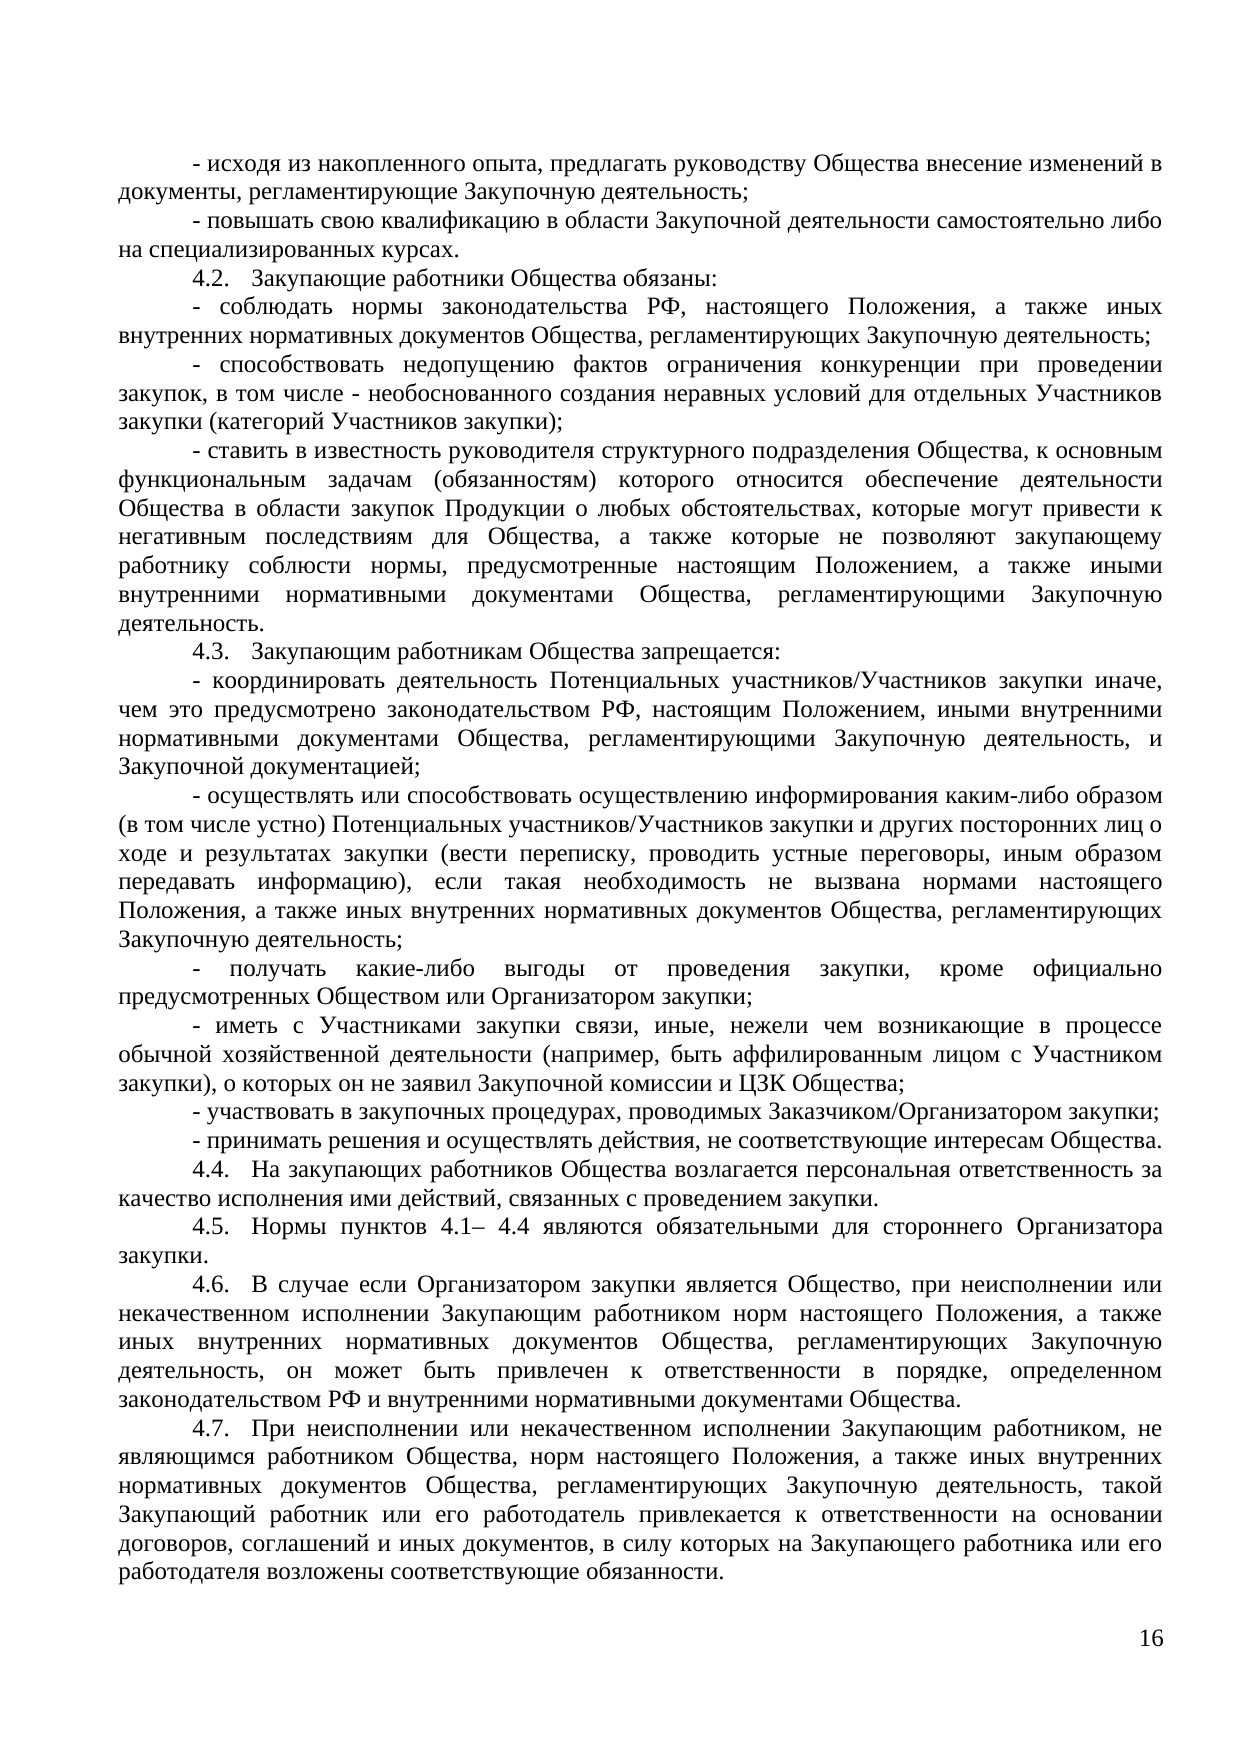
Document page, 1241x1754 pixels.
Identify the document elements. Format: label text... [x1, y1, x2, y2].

list При неисполнении или некачественном исполнении Закупающим работником, не являющимся работником Общества, норм настоящего Положения, а также иных внутренних нормативных документов Общества, регламентирующих Закупочную деятельность, такой Закупающий работник или его работодатель привлекается к ответственности на основании договоров, соглашений и иных документов, в силу которых на Закупающего работника или его работодателя возложены соответствующие обязанности. [118, 1413, 1163, 1585]
text - ставить в известность руководителя структурного подразделения Общества, к основным функциональным задачам (обязанностям) которого относится обеспечение деятельности Общества в области закупок Продукции о любых обстоятельствах, которые могут привести к негативным последствиям для Общества, а также которые не позволяют закупающему работнику соблюсти нормы, предусмотренные настоящим Положением, а также иными внутренними нормативными документами Общества, регламентирующими Закупочную деятельность. [118, 435, 1163, 636]
list Нормы пунктов 4.1– 4.4 являются обязательными для стороннего Организатора закупки. [118, 1211, 1163, 1269]
text - соблюдать нормы законодательства РФ, настоящего Положения, а также иных внутренних нормативных документов Общества, регламентирующих Закупочную деятельность; [118, 291, 1163, 349]
text - иметь с Участниками закупки связи, иные, нежели чем возникающие в процессе обычной хозяйственной деятельности (например, быть аффилированным лицом с Участником закупки), о которых он не заявил Закупочной комиссии и ЦЗК Общества; [118, 1010, 1163, 1096]
text - принимать решения и осуществлять действия, не соответствующие интересам Общества. [118, 1125, 1163, 1154]
list В случае если Организатором закупки является Общество, при неисполнении или некачественном исполнении Закупающим работником норм настоящего Положения, а также иных внутренних нормативных документов Общества, регламентирующих Закупочную деятельность, он может быть привлечен к ответственности в порядке, определенном законодательством РФ и внутренними нормативными документами Общества. [118, 1269, 1163, 1413]
text - получать какие-либо выгоды от проведения закупки, кроме официально предусмотренных Обществом или Организатором закупки; [118, 953, 1163, 1010]
text - координировать деятельность Потенциальных участников/Участников закупки иначе, чем это предусмотрено законодательством РФ, настоящим Положением, иными внутренними нормативными документами Общества, регламентирующими Закупочную деятельность, и Закупочной документацией; [118, 665, 1163, 780]
text - участвовать в закупочных процедурах, проводимых Заказчиком/Организатором закупки; [118, 1096, 1163, 1125]
text - повышать свою квалификацию в области Закупочной деятельности самостоятельно либо на специализированных курсах. [118, 205, 1163, 263]
list Закупающие работники Общества обязаны: [118, 263, 1163, 291]
text - осуществлять или способствовать осуществлению информирования каким-либо образом (в том числе устно) Потенциальных участников/Участников закупки и других посторонних лиц о ходе и результатах закупки (вести переписку, проводить устные переговоры, иным образом передавать информацию), если такая необходимость не вызвана нормами настоящего Положения, а также иных внутренних нормативных документов Общества, регламентирующих Закупочную деятельность; [118, 780, 1163, 953]
list Закупающим работникам Общества запрещается: [118, 636, 1163, 665]
text - исходя из накопленного опыта, предлагать руководству Общества внесение изменений в документы, регламентирующие Закупочную деятельность; [118, 148, 1163, 205]
text - способствовать недопущению фактов ограничения конкуренции при проведении закупок, в том числе - необоснованного создания неравных условий для отдельных Участников закупки (категорий Участников закупки); [118, 349, 1163, 435]
list На закупающих работников Общества возлагается персональная ответственность за качество исполнения ими действий, связанных с проведением закупки. [118, 1154, 1163, 1211]
